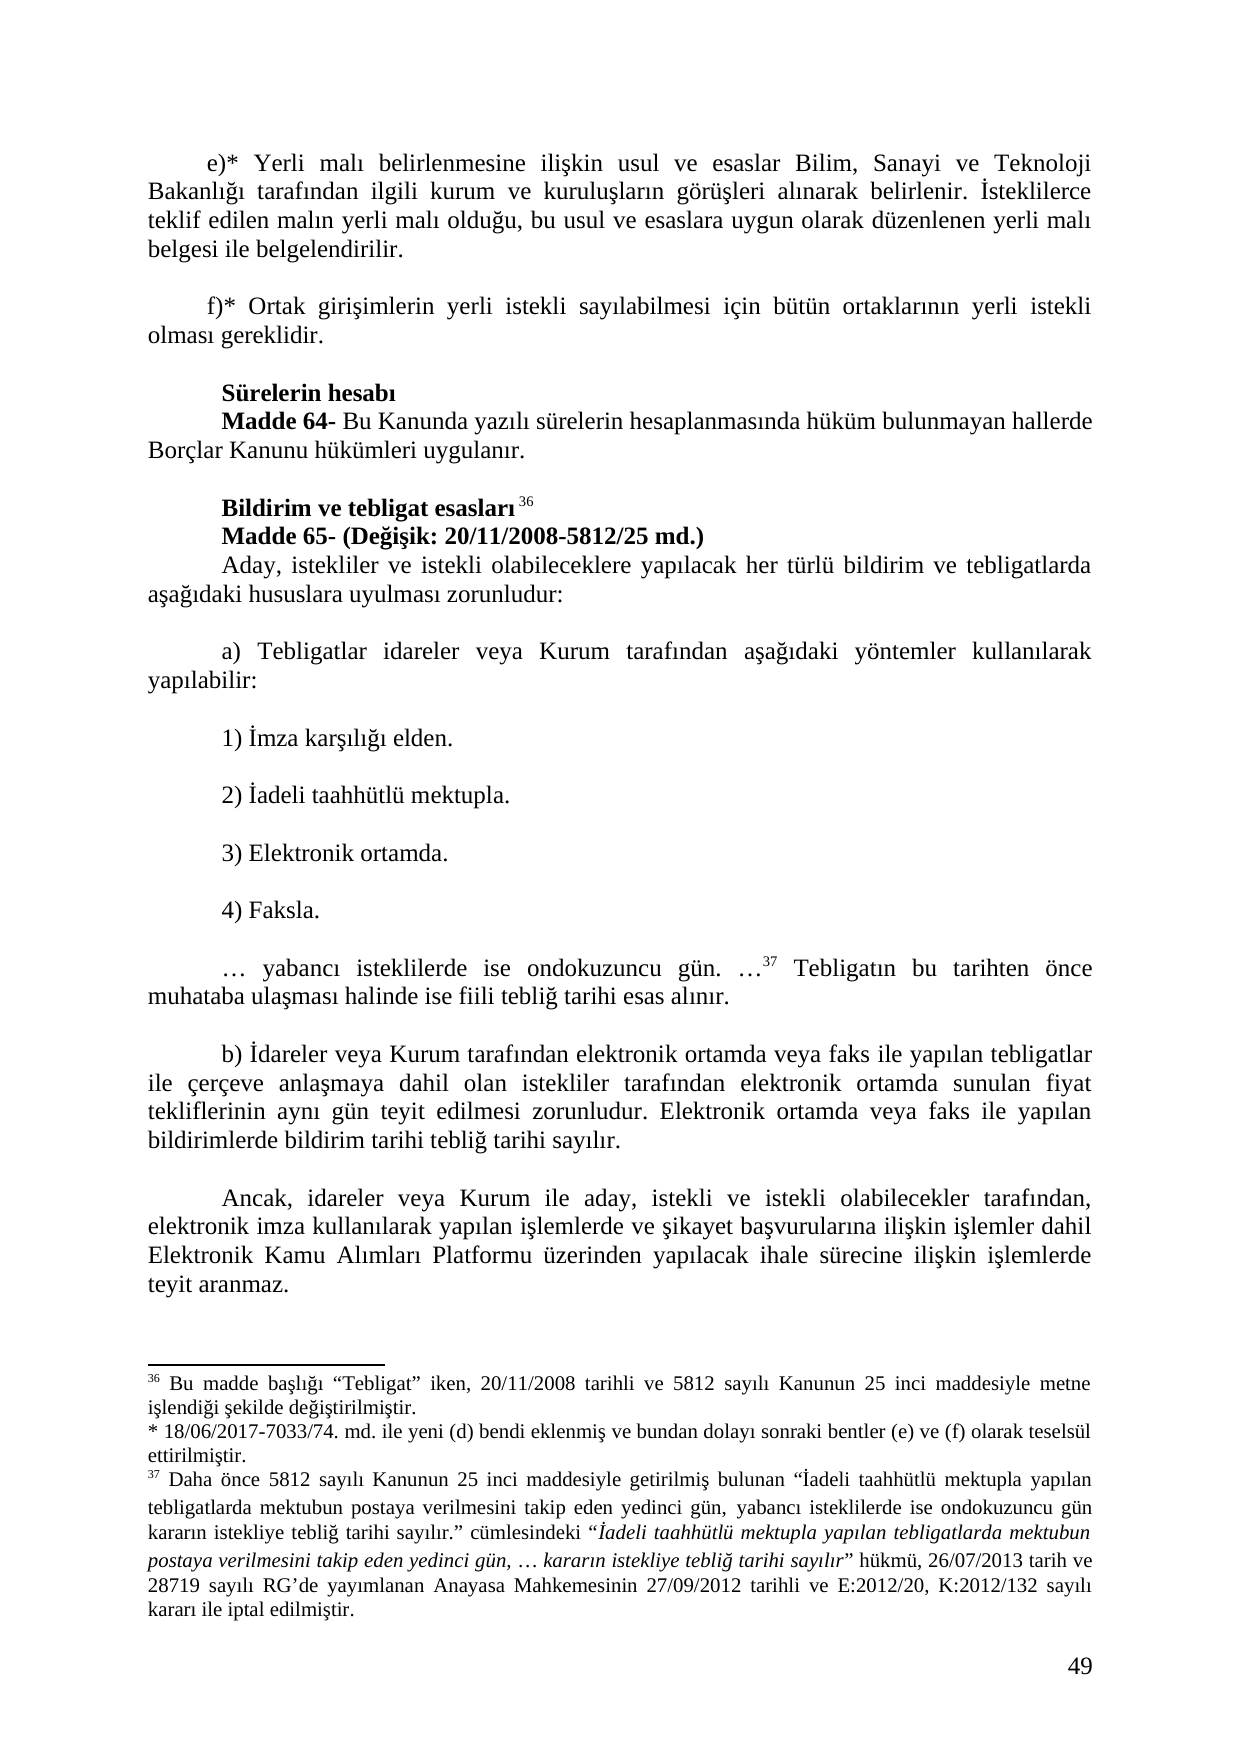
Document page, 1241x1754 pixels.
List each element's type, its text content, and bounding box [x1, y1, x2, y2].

text Madde 65- (Değişik: 20/11/2008-5812/25 md.) [148, 521, 1093, 550]
text f)* Ortak girişimlerin yerli istekli sayılabilmesi için bütün ortaklarının yerli istekli olması gereklidir. [148, 291, 1093, 349]
text a) Tebligatlar idareler veya Kurum tarafından aşağıdaki yöntemler kullanılarak yapılabilir: [148, 636, 1093, 694]
text 3) Elektronik ortamda. [148, 838, 1093, 866]
text e)* Yerli malı belirlenmesine ilişkin usul ve esaslar Bilim, Sanayi ve Teknoloji Bakanlığı tarafından ilgili kurum ve kuruluşların görüşleri alınarak belirlenir. İsteklilerce teklif edilen malın yerli malı olduğu, bu usul ve esaslara uygun olarak düzenlenen yerli malı belgesi ile belgelendirilir. [148, 148, 1093, 263]
text Ancak, idareler veya Kurum ile aday, istekli ve istekli olabilecekler tarafından, elektronik imza kullanılarak yapılan işlemlerde ve şikayet başvurularına ilişkin işlemler dahil Elektronik Kamu Alımları Platformu üzerinden yapılacak ihale sürecine ilişkin işlemlerde teyit aranmaz. [148, 1183, 1093, 1298]
text Madde 64- Bu Kanunda yazılı sürelerin hesaplanmasında hüküm bulunmayan hallerde Borçlar Kanunu hükümleri uygulanır. [148, 406, 1093, 464]
text 2) İadeli taahhütlü mektupla. [148, 780, 1093, 809]
text 1) İmza karşılığı elden. [148, 723, 1093, 751]
text … yabancı isteklilerde ise ondokuzuncu gün. … Tebligatın bu tarihten önce muhataba ulaşması halinde ise fiili tebliğ tarihi esas alınır. [148, 953, 1093, 1010]
subtitle Bildirim ve tebligat esasları [148, 493, 1093, 521]
text 4) Faksla. [148, 895, 1093, 924]
subtitle Sürelerin hesabı [148, 378, 1093, 406]
text Aday, istekliler ve istekli olabileceklere yapılacak her türlü bildirim ve tebligatlarda aşağıdaki hususlara uyulması zorunludur: [148, 550, 1093, 608]
text b) İdareler veya Kurum tarafından elektronik ortamda veya faks ile yapılan tebligatlar ile çerçeve anlaşmaya dahil olan istekliler tarafından elektronik ortamda sunulan fiyat tekliflerinin aynı gün teyit edilmesi zorunludur. Elektronik ortamda veya faks ile yapılan bildirimlerde bildirim tarihi tebliğ tarihi sayılır. [148, 1039, 1093, 1154]
